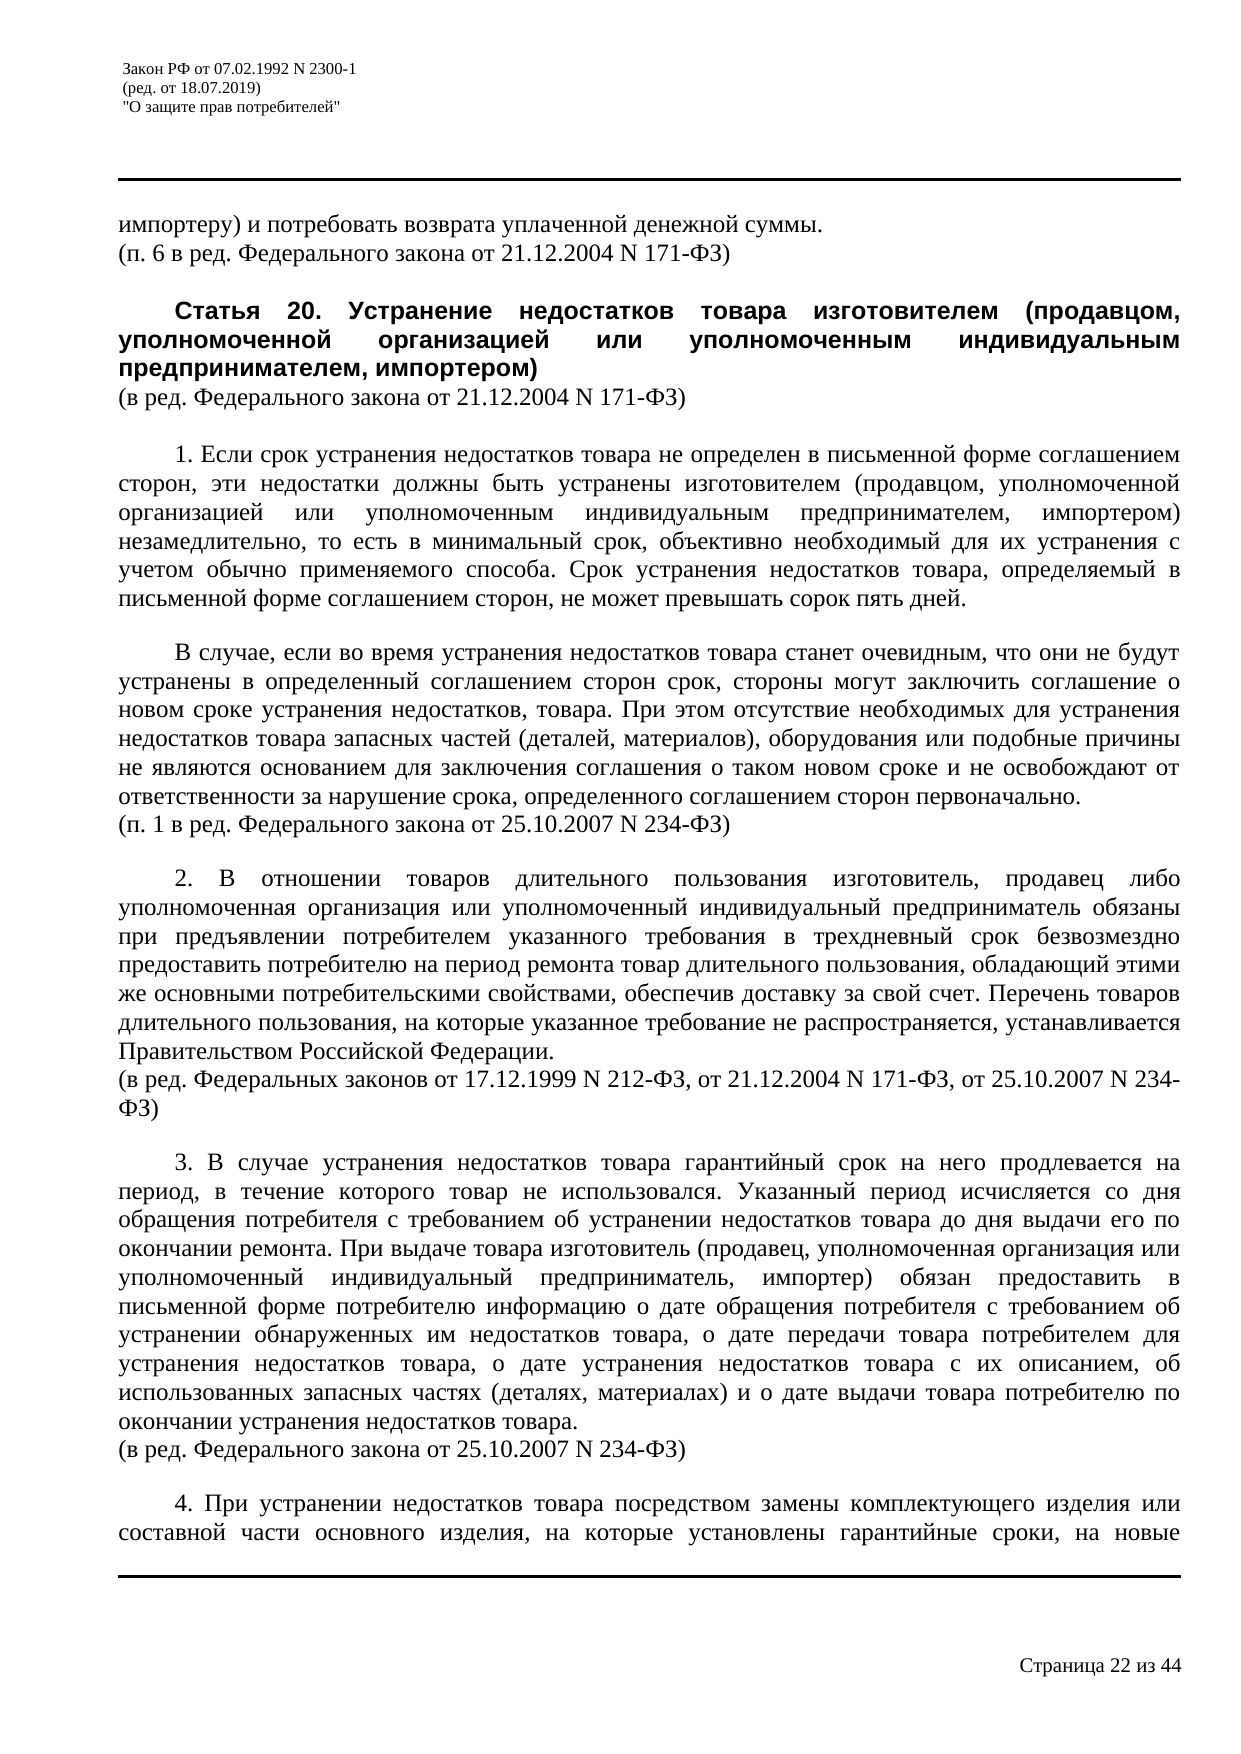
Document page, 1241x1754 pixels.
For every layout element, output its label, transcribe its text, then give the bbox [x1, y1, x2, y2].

text 3. В случае устранения недостатков товара гарантийный срок на него продлевается на период, в течение которого товар не использовался. Указанный период исчисляется со дня обращения потребителя с требованием об устранении недостатков товара до дня выдачи его по окончании ремонта. При выдаче товара изготовитель (продавец, уполномоченная организация или уполномоченный индивидуальный предприниматель, импортер) обязан предоставить в письменной форме потребителю информацию о дате обращения потребителя с требованием об устранении обнаруженных им недостатков товара, о дате передачи товара потребителем для устранения недостатков товара, о дате устранения недостатков товара с их описанием, об использованных запасных частях (деталях, материалах) и о дате выдачи товара потребителю по окончании устранения недостатков товара. [118, 1147, 1181, 1434]
text (в ред. Федерального закона от 25.10.2007 N 234-ФЗ) [118, 1434, 1181, 1463]
text (в ред. Федерального закона от 21.12.2004 N 171-ФЗ) [118, 382, 1181, 411]
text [118, 1488, 1181, 1546]
title Статья 20. Устранение недостатков товара изготовителем (продавцом, уполномоченной организацией или уполномоченным индивидуальным предпринимателем, импортером) [118, 296, 1181, 382]
text (п. 6 в ред. Федерального закона от 21.12.2004 N 171-ФЗ) [118, 238, 1181, 267]
text 2. В отношении товаров длительного пользования изготовитель, продавец либо уполномоченная организация или уполномоченный индивидуальный предприниматель обязаны при предъявлении потребителем указанного требования в трехдневный срок безвозмездно предоставить потребителю на период ремонта товар длительного пользования, обладающий этими же основными потребительскими свойствами, обеспечив доставку за свой счет. Перечень товаров длительного пользования, на которые указанное требование не распространяется, устанавливается Правительством Российской Федерации. [118, 863, 1181, 1064]
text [118, 209, 1181, 238]
text (в ред. Федеральных законов от 17.12.1999 N 212-ФЗ, от 21.12.2004 N 171-ФЗ, от 25.10.2007 N 234-ФЗ) [118, 1064, 1181, 1122]
text (п. 1 в ред. Федерального закона от 25.10.2007 N 234-ФЗ) [118, 809, 1181, 838]
text 1. Если срок устранения недостатков товара не определен в письменной форме соглашением сторон, эти недостатки должны быть устранены изготовителем (продавцом, уполномоченной организацией или уполномоченным индивидуальным предпринимателем, импортером) незамедлительно, то есть в минимальный срок, объективно необходимый для их устранения с учетом обычно применяемого способа. Срок устранения недостатков товара, определяемый в письменной форме соглашением сторон, не может превышать сорок пять дней. [118, 439, 1181, 612]
text В случае, если во время устранения недостатков товара станет очевидным, что они не будут устранены в определенный соглашением сторон срок, стороны могут заключить соглашение о новом сроке устранения недостатков, товара. При этом отсутствие необходимых для устранения недостатков товара запасных частей (деталей, материалов), оборудования или подобные причины не являются основанием для заключения соглашения о таком новом сроке и не освобождают от ответственности за нарушение срока, определенного соглашением сторон первоначально. [118, 637, 1181, 809]
